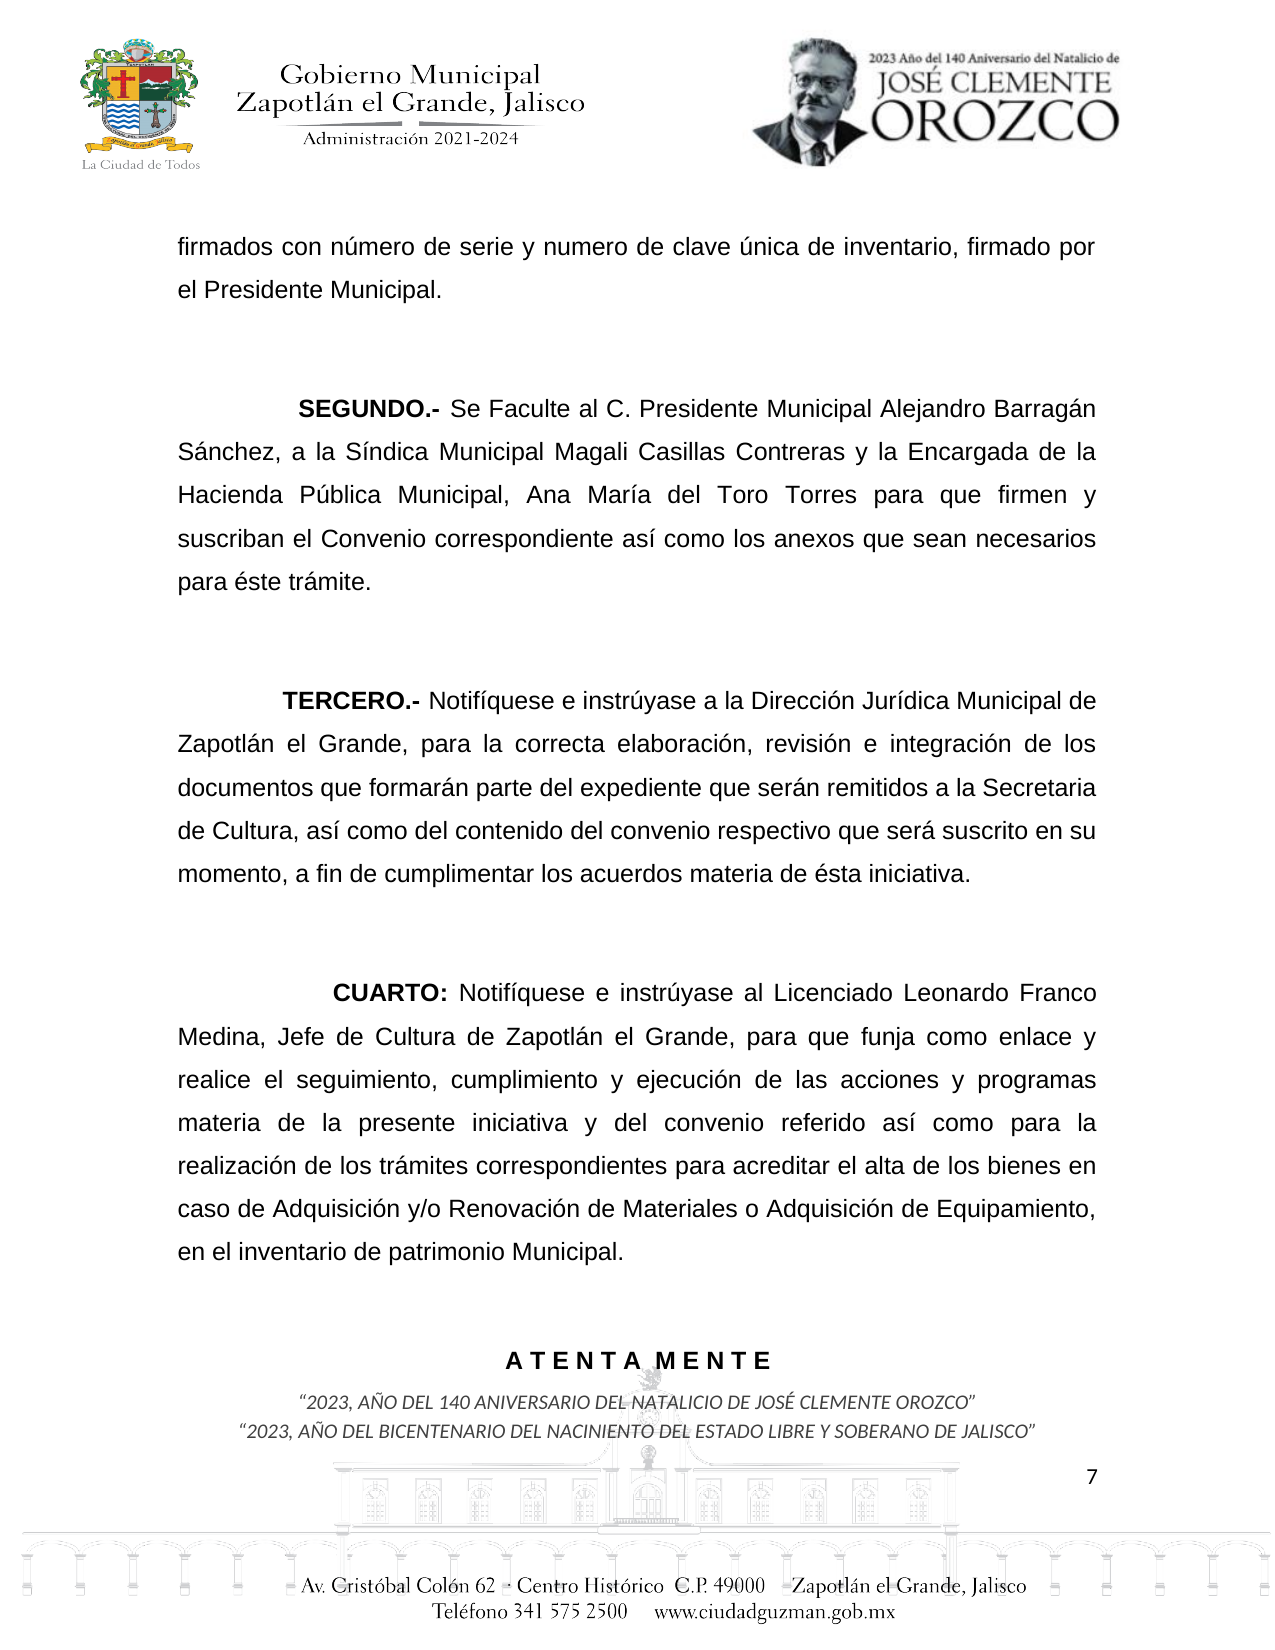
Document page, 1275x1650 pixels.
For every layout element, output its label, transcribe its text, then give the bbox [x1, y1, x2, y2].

text “2023, AÑO DEL 140 ANIVERSARIO DEL NATALICIO DE JOSÉ CLEMENTE OROZCO” [177, 1389, 1098, 1414]
text SEGUNDO.- Se Faculte al C. Presidente Municipal Alejandro Barragán Sánchez, a la Síndica Municipal Magali Casillas Contreras y la Encargada de la Hacienda Pública Municipal, Ana María del Toro Torres para que firmen y suscriban el Convenio correspondiente así como los anexos que sean necesarios para éste trámite. [177, 394, 1098, 596]
picture [1, 0, 1275, 216]
text A T E N T A M E N T E [177, 1346, 1098, 1374]
text TERCERO.- Notifíquese e instrúyase a la Dirección Jurídica Municipal de Zapotlán el Grande, para la correcta elaboración, revisión e integración de los documentos que formarán parte del expediente que serán remitidos a la Secretaria de Cultura, así como del contenido del convenio respectivo que será suscrito en su momento, a fin de cumplimentar los acuerdos materia de ésta iniciativa. [177, 686, 1098, 888]
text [177, 188, 1098, 303]
picture [8, 1346, 1275, 1643]
text “2023, AÑO DEL BICENTENARIO DEL NACINIENTO DEL ESTADO LIBRE Y SOBERANO DE JALISCO” [177, 1418, 1098, 1443]
text CUARTO: Notifíquese e instrúyase al Licenciado Leonardo Franco Medina, Jefe de Cultura de Zapotlán el Grande, para que funja como enlace y realice el seguimiento, cumplimiento y ejecución de las acciones y programas materia de la presente iniciativa y del convenio referido así como para la realización de los trámites correspondientes para acreditar el alta de los bienes en caso de Adquisición y/o Renovación de Materiales o Adquisición de Equipamiento, en el inventario de patrimonio Municipal. [177, 978, 1098, 1266]
